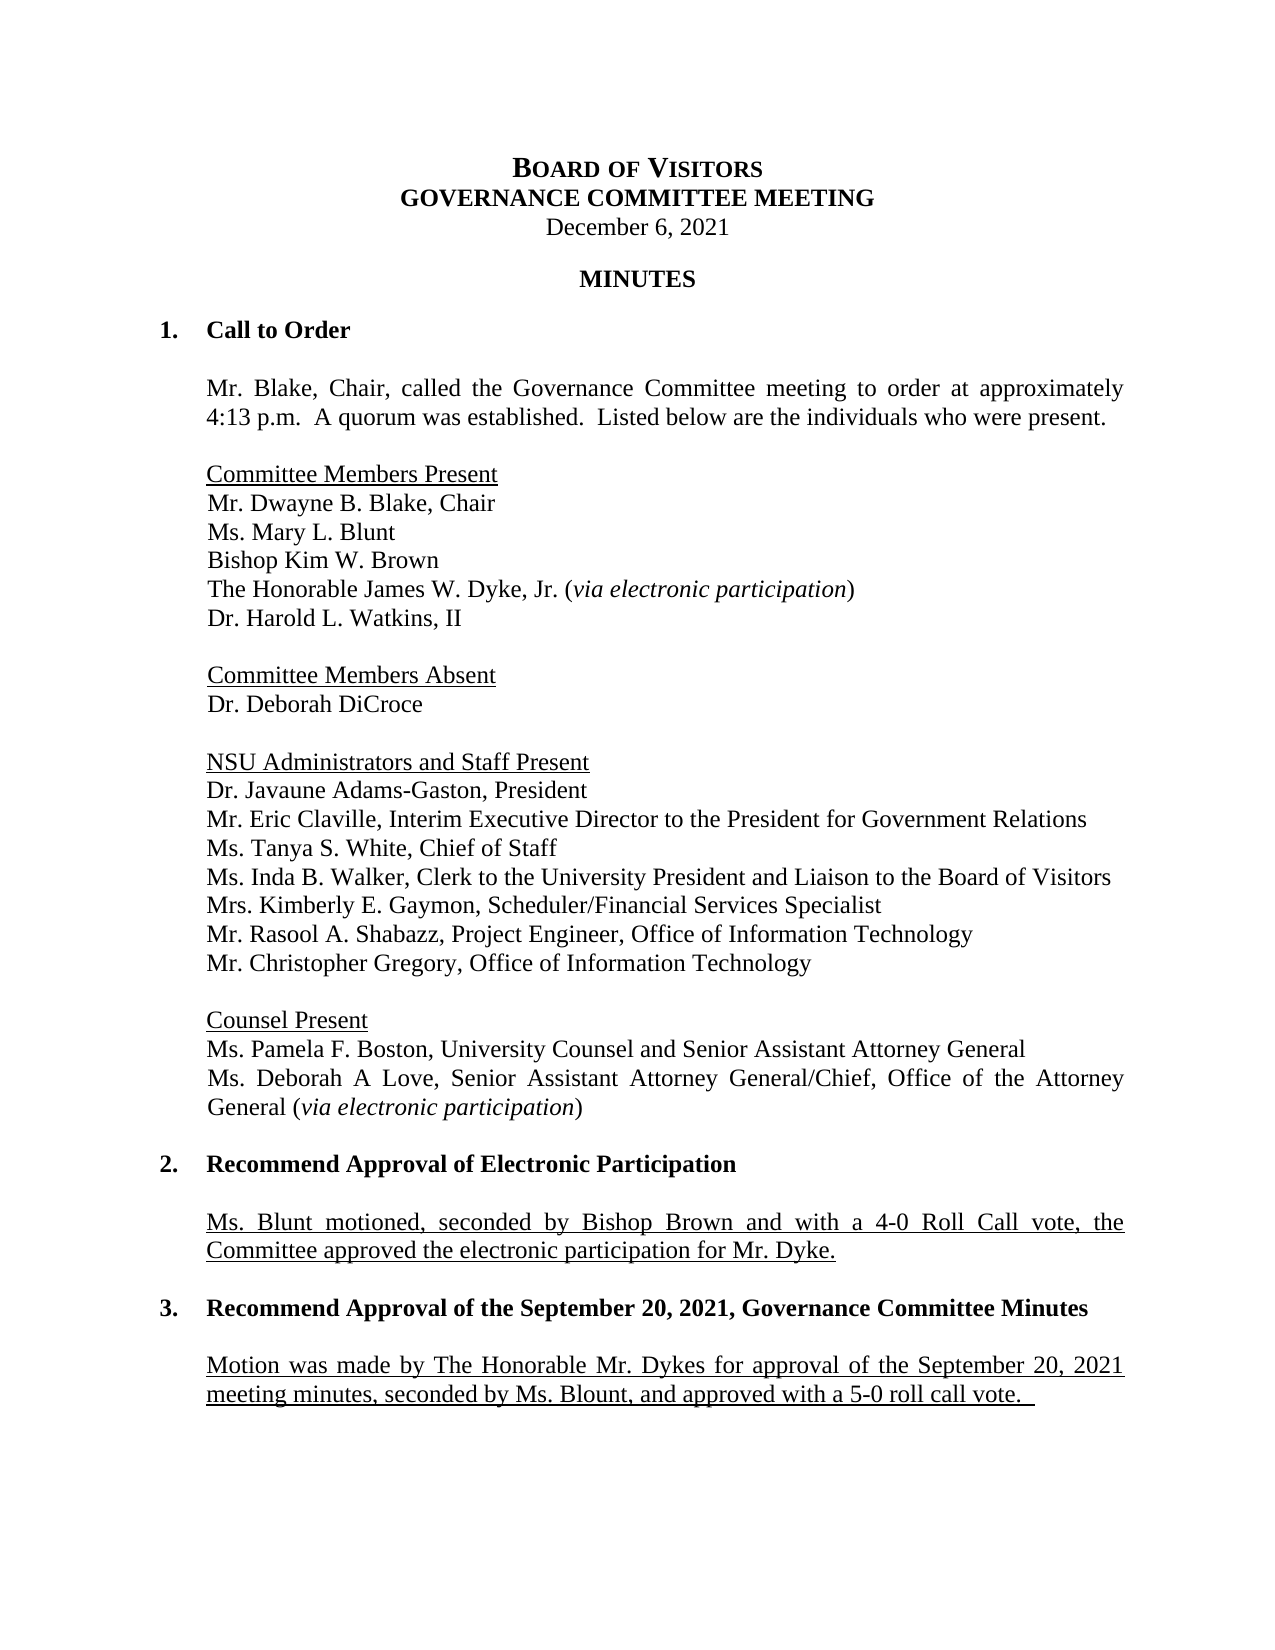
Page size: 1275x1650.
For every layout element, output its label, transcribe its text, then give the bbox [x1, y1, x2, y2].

text Mr. Rasool A. Shabazz, Project Engineer, Office of Information Technology [206, 919, 1125, 948]
text The Honorable James W. Dyke, Jr. (via electronic participation) [207, 574, 1125, 603]
text 2. Recommend Approval of Electronic Participation [159, 1149, 1125, 1178]
text Ms. Blunt motioned, seconded by Bishop Brown and with a 4-0 Roll Call vote, the Committee approved the electronic participation for Mr. Dyke. [206, 1233, 1125, 1264]
title Board of Visitors [150, 150, 1125, 183]
text Ms. Tanya S. White, Chief of Staff [206, 833, 1125, 862]
subtitle GOVERNANCE COMMITTEE MEETING [150, 183, 1125, 212]
text December 6, 2021 [150, 212, 1125, 241]
text Mr. Christopher Gregory, Office of Information Technology [206, 948, 1125, 977]
text Ms. Blunt motioned, seconded by Bishop Brown and with a 4-0 Roll Call vote, the Committee approved the electronic participation for Mr. Dyke. [206, 1207, 1125, 1232]
text Ms. Mary L. Blunt [207, 517, 1125, 546]
text Bishop Kim W. Brown [207, 546, 1125, 574]
text NSU Administrators and Staff Present [206, 747, 1125, 776]
text 3. Recommend Approval of the September 20, 2021, Governance Committee Minutes [159, 1293, 1125, 1322]
text Mr. Dwayne B. Blake, Chair [207, 488, 1125, 517]
text 1. Call to Order [159, 316, 1125, 344]
text Dr. Deborah DiCroce [207, 689, 1125, 718]
text Ms. Deborah A Love, Senior Assistant Attorney General/Chief, Office of the Attorney General (via electronic participation) [207, 1063, 1125, 1121]
subtitle MINUTES [150, 264, 1125, 293]
text Ms. Inda B. Walker, Clerk to the University President and Liaison to the Board of Visitors [206, 862, 1125, 891]
text Ms. Pamela F. Boston, University Counsel and Senior Assistant Attorney General [206, 1034, 1125, 1063]
text Dr. Harold L. Watkins, II [207, 603, 1125, 632]
text Committee Members Absent [207, 661, 1125, 689]
subtitle Committee Members Present [206, 459, 1125, 488]
text Mr. Eric Claville, Interim Executive Director to the President for Government Relations [206, 804, 1125, 833]
text Motion was made by The Honorable Mr. Dykes for approval of the September 20, 2021 meeting minutes, seconded by Ms. Blount, and approved with a 5-0 roll call vote. [206, 1351, 1125, 1376]
text Mr. Blake, Chair, called the Governance Committee meeting to order at approximately 4:13 p.m. A quorum was established. Listed below are the individuals who were present. [206, 373, 1125, 431]
text Counsel Present [206, 1006, 1125, 1034]
text Dr. Javaune Adams-Gaston, President [206, 776, 1125, 804]
text Mrs. Kimberly E. Gaymon, Scheduler/Financial Services Specialist [206, 891, 1125, 919]
text Motion was made by The Honorable Mr. Dykes for approval of the September 20, 2021 meeting minutes, seconded by Ms. Blount, and approved with a 5-0 roll call vote. [206, 1377, 1125, 1408]
